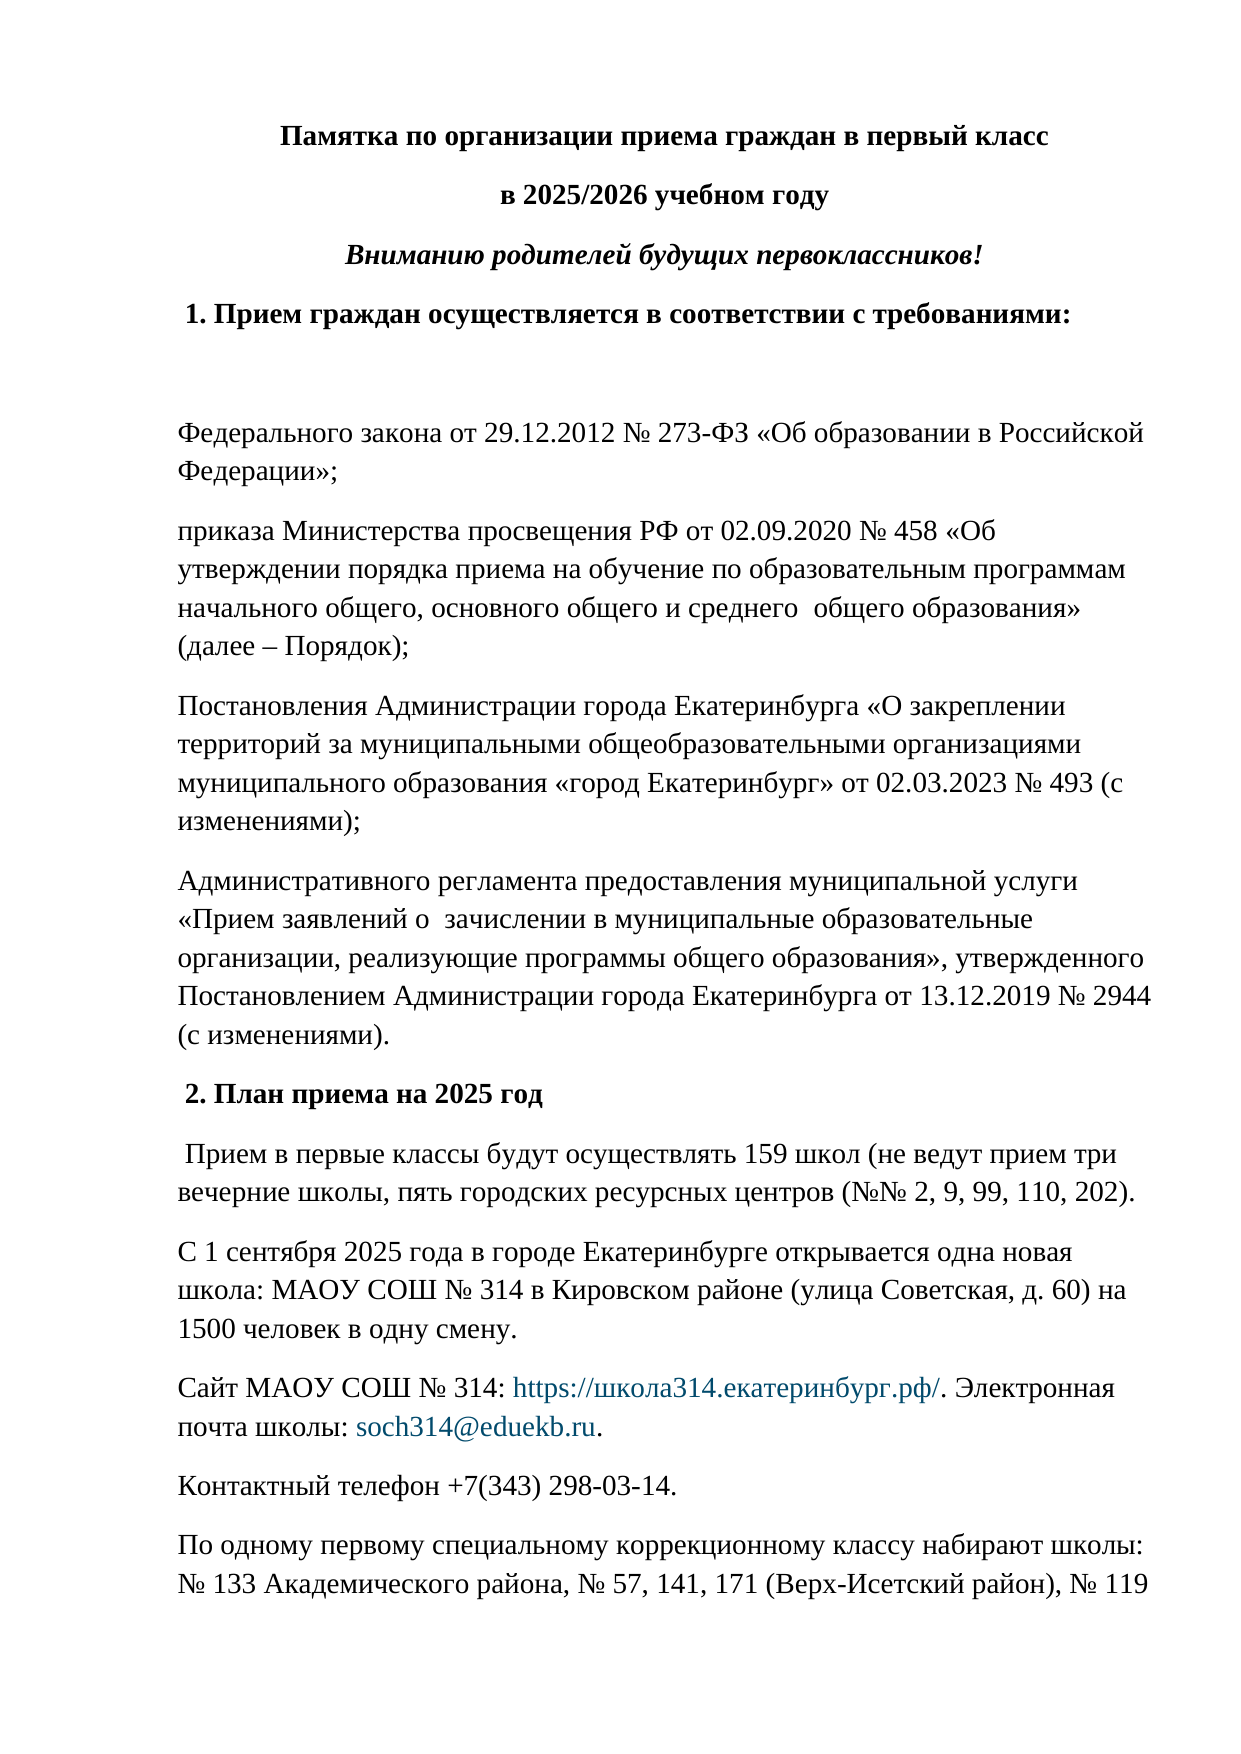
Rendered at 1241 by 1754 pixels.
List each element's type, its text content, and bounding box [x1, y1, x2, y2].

text приказа Министерства просвещения РФ от 02.09.2020 № 458 «Об утверждении порядка приема на обучение по образовательным программам начального общего, основного общего и среднего общего образования» (далее – Порядок); [177, 513, 1152, 662]
text 2. План приема на 2025 год [177, 1076, 1152, 1110]
text С 1 сентября 2025 года в городе Екатеринбурге открывается одна новая школа: МАОУ СОШ № 314 в Кировском районе (улица Советская, д. 60) на 1500 человек в одну смену. [177, 1234, 1152, 1344]
text Контактный телефон +7(343) 298-03-14. [177, 1468, 1152, 1502]
text Федерального закона от 29.12.2012 № 273-ФЗ «Об образовании в Российской Федерации»; [177, 415, 1152, 487]
text Памятка по организации приема граждан в первый класс [177, 118, 1152, 152]
text Сайт МАОУ СОШ № 314: https://школа314.екатеринбург.рф/. Электронная почта школы: soch314@eduekb.ru. [177, 1370, 1152, 1442]
text Постановления Администрации города Екатеринбурга «О закреплении территорий за муниципальными общеобразовательными организациями муниципального образования «город Екатеринбург» от 02.03.2023 № 493 (с изменениями); [177, 688, 1152, 837]
text Прием в первые классы будут осуществлять 159 школ (не ведут прием три вечерние школы, пять городских ресурсных центров (№№ 2, 9, 99, 110, 202). [177, 1136, 1152, 1208]
text в 2025/2026 учебном году [177, 177, 1152, 211]
text 1. Прием граждан осуществляется в соответствии с требованиями: [177, 296, 1152, 330]
text Административного регламента предоставления муниципальной услуги «Прием заявлений о зачислении в муниципальные образовательные организации, реализующие программы общего образования», утвержденного Постановлением Администрации города Екатеринбурга от 13.12.2019 № 2944 (с изменениями). [177, 863, 1152, 1051]
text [177, 1527, 1152, 1599]
text Вниманию родителей будущих первоклассников! [177, 237, 1152, 270]
